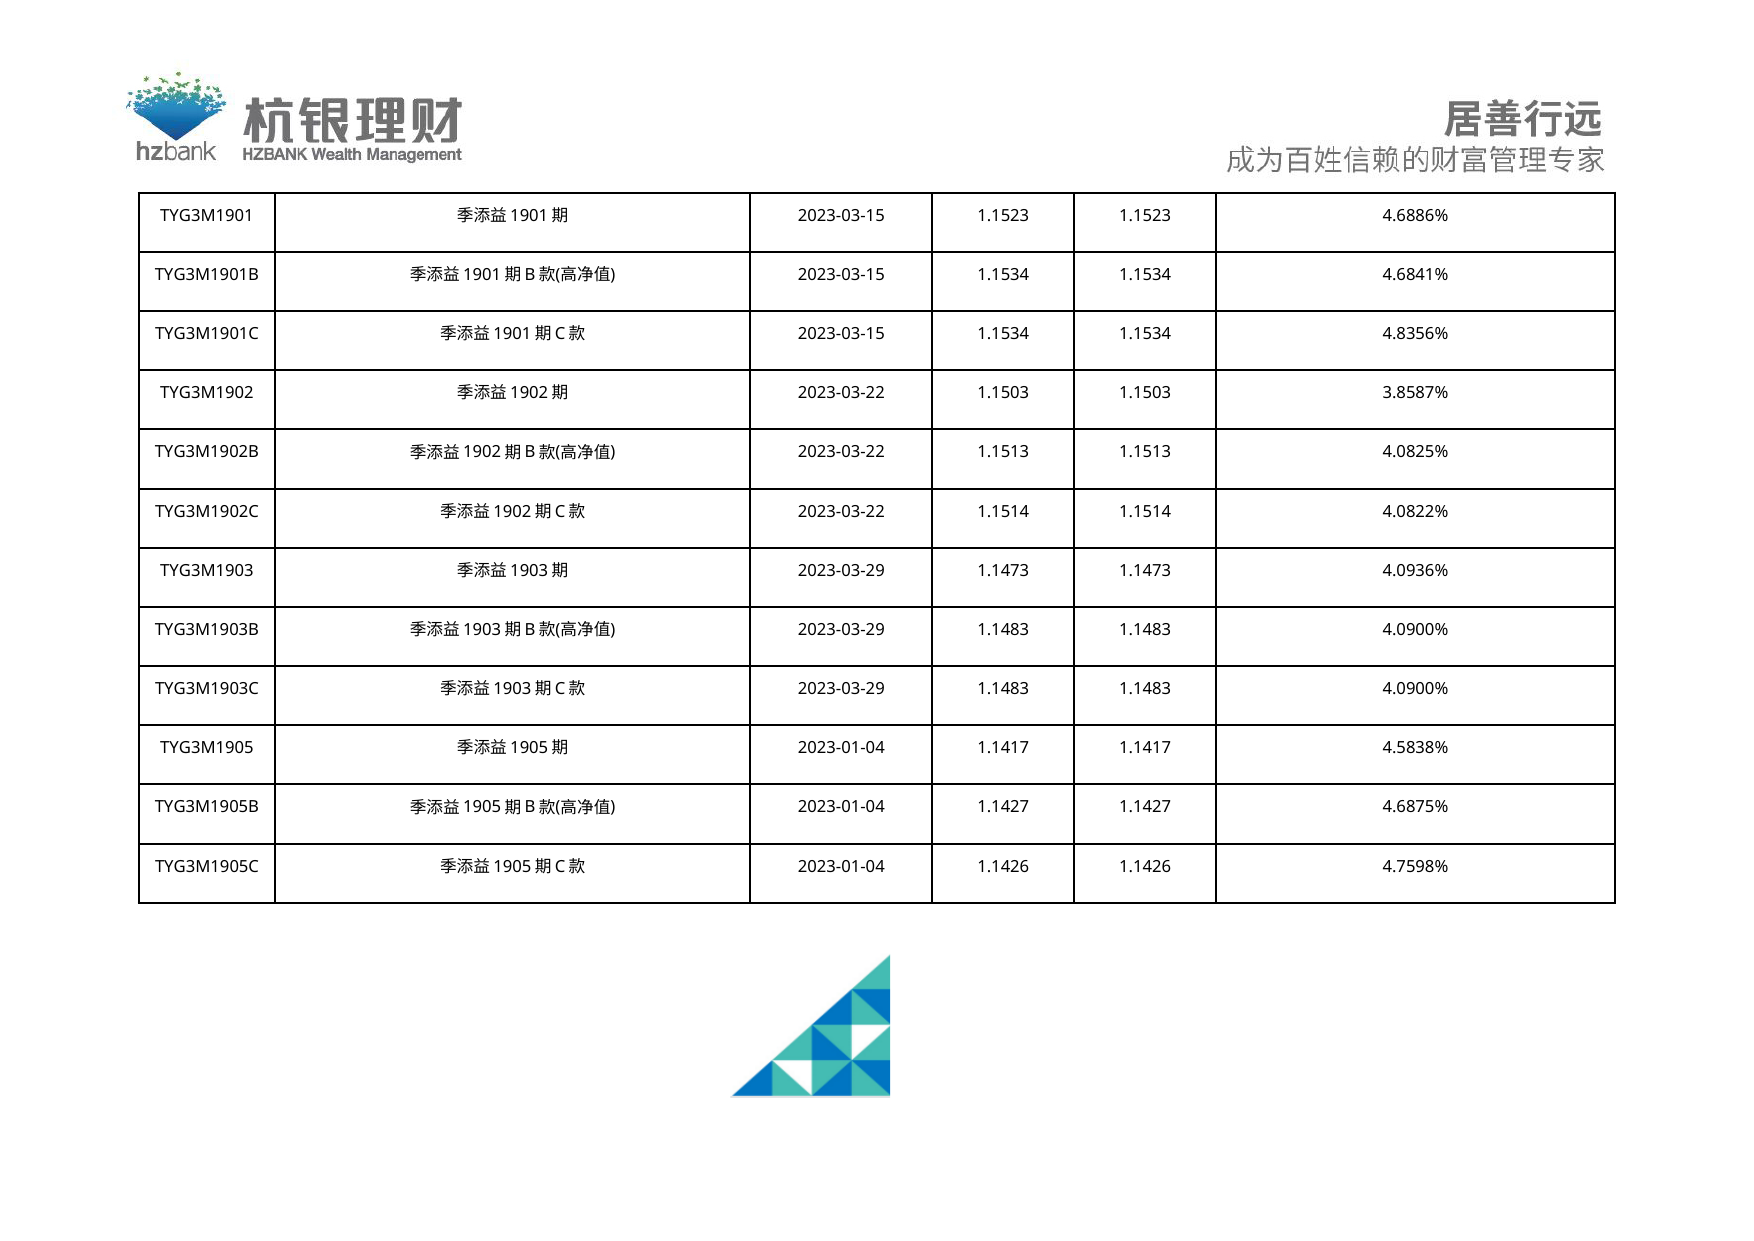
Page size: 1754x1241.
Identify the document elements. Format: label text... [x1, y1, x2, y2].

table_cell 1.1534 [933, 253, 1073, 310]
table_cell 1.1523 [933, 194, 1073, 251]
table_cell 1.1427 [1075, 785, 1215, 842]
table_cell 3.8587% [1217, 371, 1614, 428]
table_cell 2023-03-15 [751, 312, 931, 369]
table_cell 1.1534 [1075, 312, 1215, 369]
table_cell 2023-03-15 [751, 194, 931, 251]
table_cell TYG3M1902 [140, 371, 274, 428]
table_cell 4.0936% [1217, 549, 1614, 606]
table_cell 2023-01-04 [751, 845, 931, 902]
table_cell 2023-03-15 [751, 253, 931, 310]
table_cell 1.1473 [1075, 549, 1215, 606]
table_cell 2023-01-04 [751, 785, 931, 842]
table_cell 1.1473 [933, 549, 1073, 606]
table_cell TYG3M1905B [140, 785, 274, 842]
table_cell 季添益1903期B款(高净值) [276, 608, 749, 665]
table_cell TYG3M1901 [140, 194, 274, 251]
table_cell TYG3M1901B [140, 253, 274, 310]
table_cell 1.1483 [1075, 608, 1215, 665]
table_cell 季添益1903期C款 [276, 667, 749, 724]
table_cell 季添益1905期 [276, 726, 749, 783]
table_cell TYG3M1903 [140, 549, 274, 606]
table_cell 1.1523 [1075, 194, 1215, 251]
table_cell 4.5838% [1217, 726, 1614, 783]
table_cell 4.0900% [1217, 608, 1614, 665]
table_cell 2023-03-29 [751, 549, 931, 606]
table_cell 季添益1902期 [276, 371, 749, 428]
table_cell 1.1426 [1075, 845, 1215, 902]
table_cell 1.1483 [933, 667, 1073, 724]
table_cell 2023-03-29 [751, 667, 931, 724]
table_cell 4.6886% [1217, 194, 1614, 251]
table_cell 1.1514 [1075, 490, 1215, 547]
table_cell 1.1534 [933, 312, 1073, 369]
table_cell TYG3M1902B [140, 430, 274, 487]
table_cell 2023-03-29 [751, 608, 931, 665]
table_cell TYG3M1901C [140, 312, 274, 369]
table_cell 季添益1905期C款 [276, 845, 749, 902]
table_cell 1.1483 [933, 608, 1073, 665]
table_cell 季添益1902期B款(高净值) [276, 430, 749, 487]
table_cell 2023-01-04 [751, 726, 931, 783]
table_cell TYG3M1903B [140, 608, 274, 665]
table_cell 1.1513 [1075, 430, 1215, 487]
picture [1168, 77, 1726, 179]
table_cell TYG3M1905C [140, 845, 274, 902]
table_cell 4.0900% [1217, 667, 1614, 724]
table_cell 2023-03-22 [751, 371, 931, 428]
table_cell 1.1417 [1075, 726, 1215, 783]
table_cell 季添益1902期C款 [276, 490, 749, 547]
table_cell 1.1503 [933, 371, 1073, 428]
table_cell 季添益1901期 [276, 194, 749, 251]
picture [730, 943, 891, 1098]
table_cell 季添益1901期C款 [276, 312, 749, 369]
table_cell 1.1417 [933, 726, 1073, 783]
table_cell TYG3M1905 [140, 726, 274, 783]
table_cell 2023-03-22 [751, 430, 931, 487]
table_cell 4.0822% [1217, 490, 1614, 547]
table_cell 4.0825% [1217, 430, 1614, 487]
table_cell 4.7598% [1217, 845, 1614, 902]
table_cell 季添益1903期 [276, 549, 749, 606]
table_cell 季添益1905期B款(高净值) [276, 785, 749, 842]
picture [4, 40, 548, 181]
table_cell 1.1514 [933, 490, 1073, 547]
table_cell 季添益1901期B款(高净值) [276, 253, 749, 310]
table_cell 2023-03-22 [751, 490, 931, 547]
table_cell 4.6841% [1217, 253, 1614, 310]
table_cell 1.1427 [933, 785, 1073, 842]
table_cell 4.8356% [1217, 312, 1614, 369]
table_cell 1.1534 [1075, 253, 1215, 310]
table_cell 1.1426 [933, 845, 1073, 902]
table_cell TYG3M1902C [140, 490, 274, 547]
table_cell 1.1513 [933, 430, 1073, 487]
table_cell 4.6875% [1217, 785, 1614, 842]
table_cell 1.1483 [1075, 667, 1215, 724]
table_cell 1.1503 [1075, 371, 1215, 428]
table_cell TYG3M1903C [140, 667, 274, 724]
